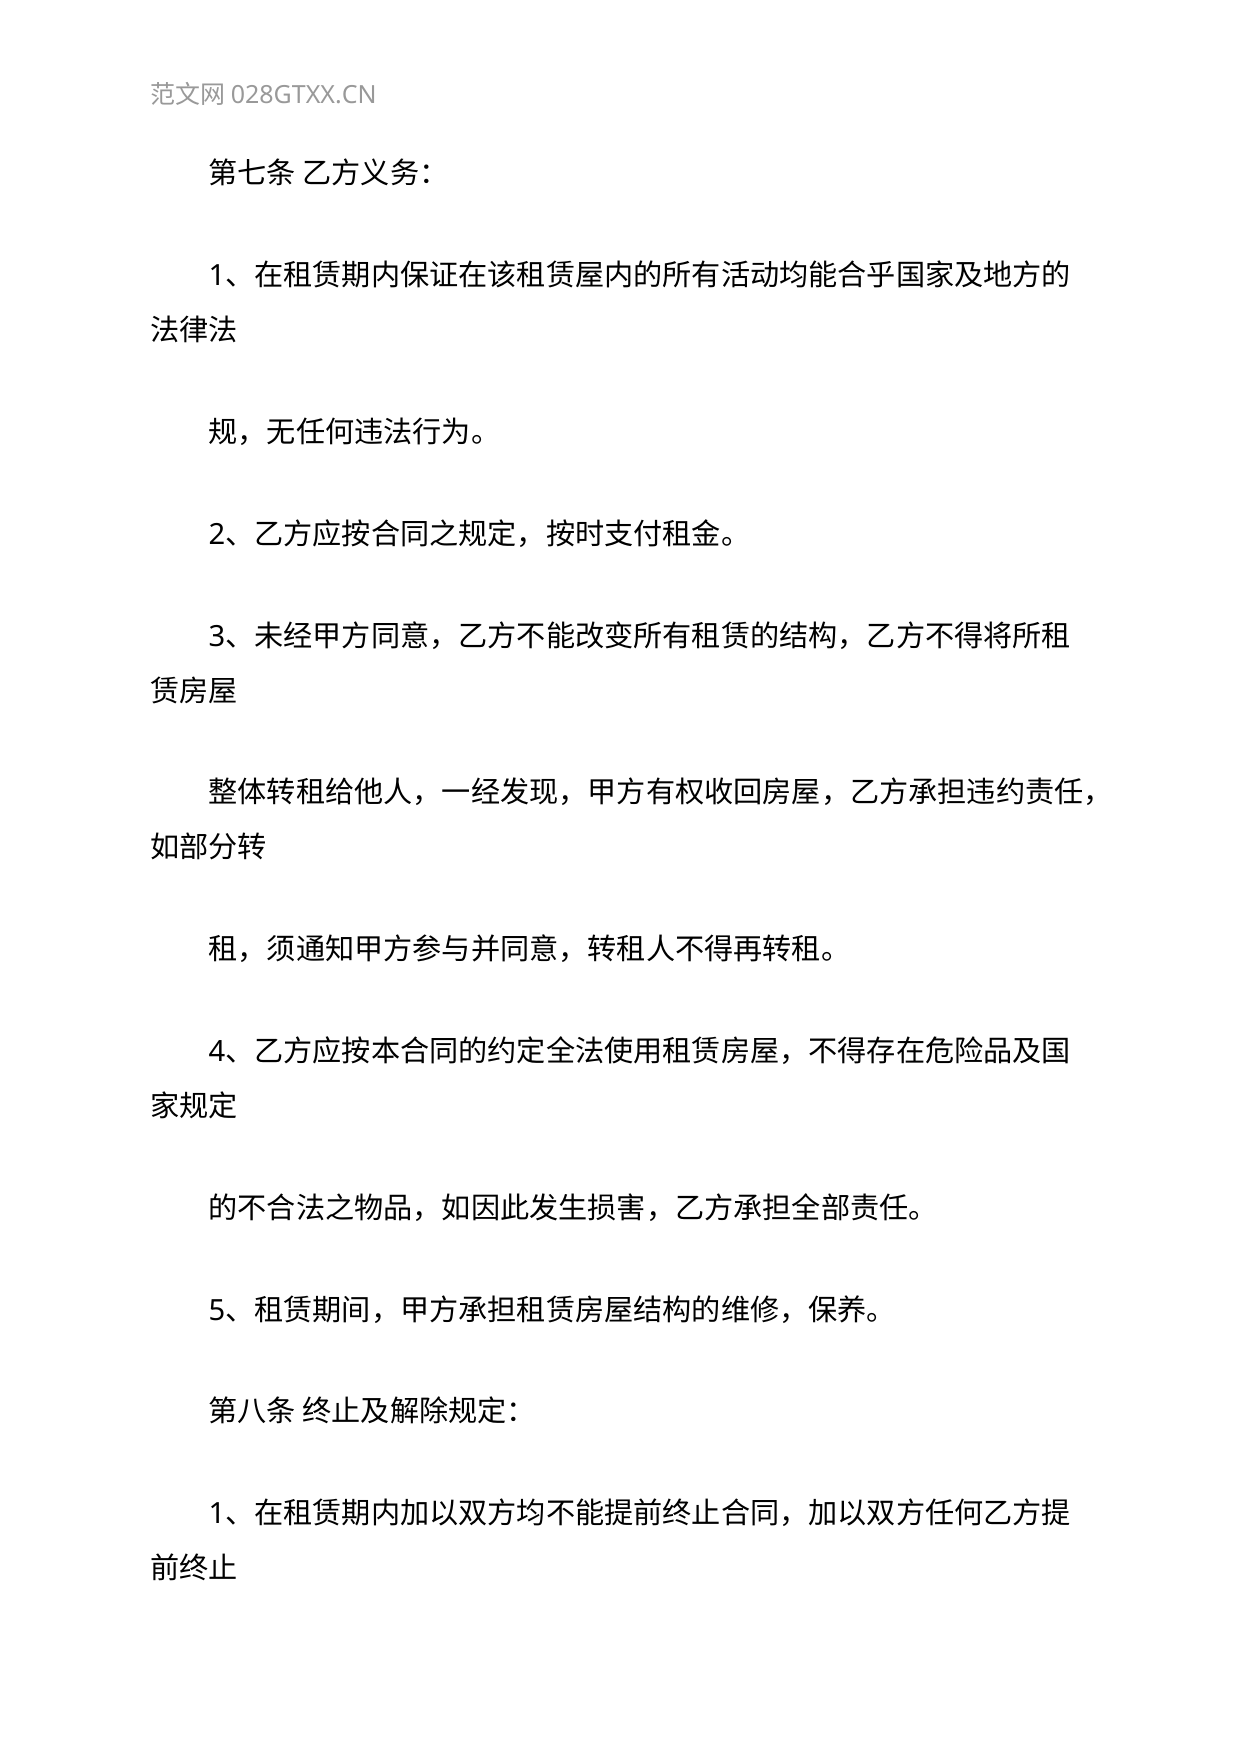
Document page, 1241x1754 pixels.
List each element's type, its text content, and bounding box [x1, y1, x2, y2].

text 规，无任何违法行为。 [150, 408, 1090, 451]
text 整体转租给他人，一经发现，甲方有权收回房屋，乙方承担违约责任，如部分转 [150, 769, 1090, 866]
text 的不合法之物品，如因此发生损害，乙方承担全部责任。 [150, 1184, 1090, 1227]
text 5、租赁期间，甲方承担租赁房屋结构的维修，保养。 [150, 1286, 1090, 1328]
text 1、在租赁期内加以双方均不能提前终止合同，加以双方任何乙方提前终止 [150, 1490, 1090, 1587]
text 第八条 终止及解除规定： [150, 1388, 1090, 1430]
text 租，须通知甲方参与并同意，转租人不得再转租。 [150, 926, 1090, 968]
text 3、未经甲方同意，乙方不能改变所有租赁的结构，乙方不得将所租赁房屋 [150, 612, 1090, 709]
text 2、乙方应按合同之规定，按时支付租金。 [150, 510, 1090, 553]
text 第七条 乙方义务： [150, 150, 1090, 192]
text 4、乙方应按本合同的约定全法使用租赁房屋，不得存在危险品及国家规定 [150, 1027, 1090, 1125]
text 1、在租赁期内保证在该租赁屋内的所有活动均能合乎国家及地方的法律法 [150, 252, 1090, 349]
